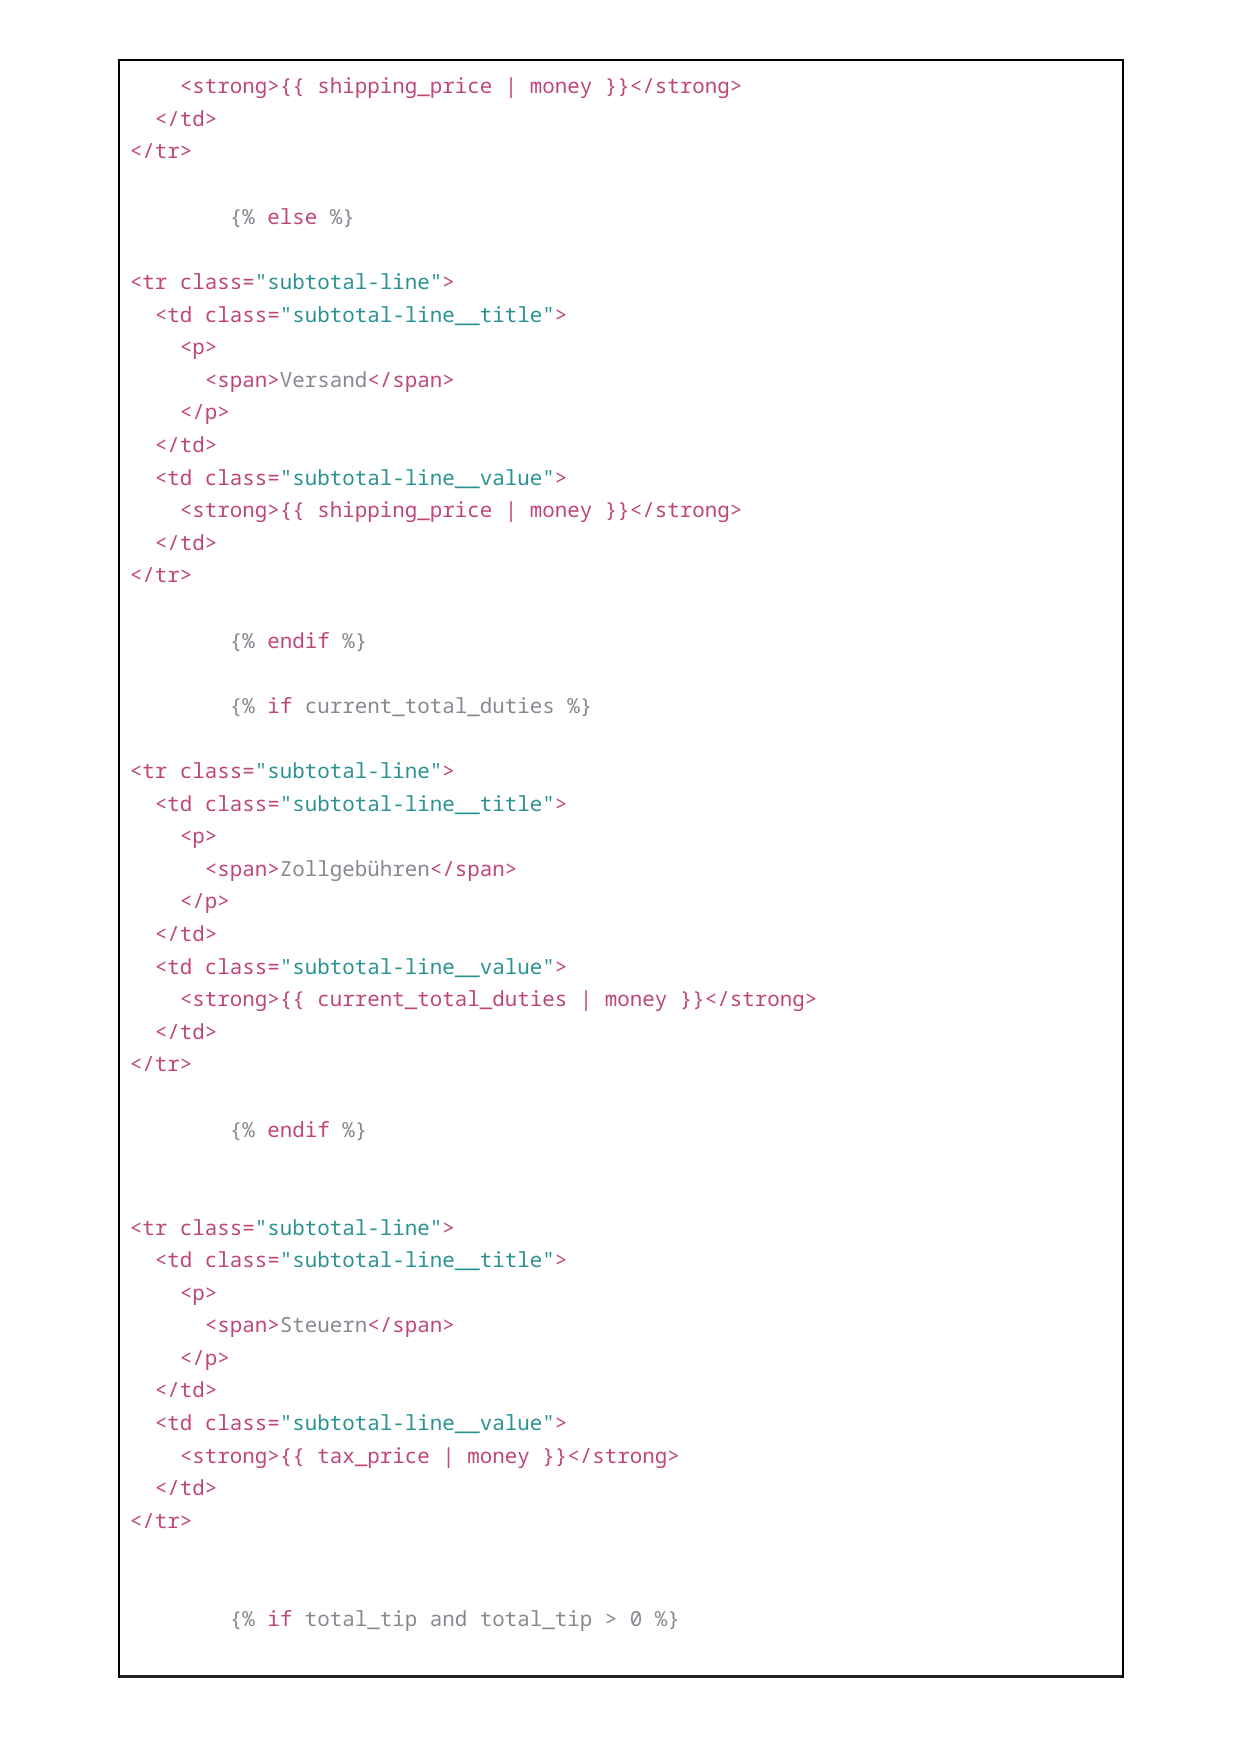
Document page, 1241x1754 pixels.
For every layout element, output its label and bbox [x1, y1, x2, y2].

table_cell [120, 61, 1122, 1675]
